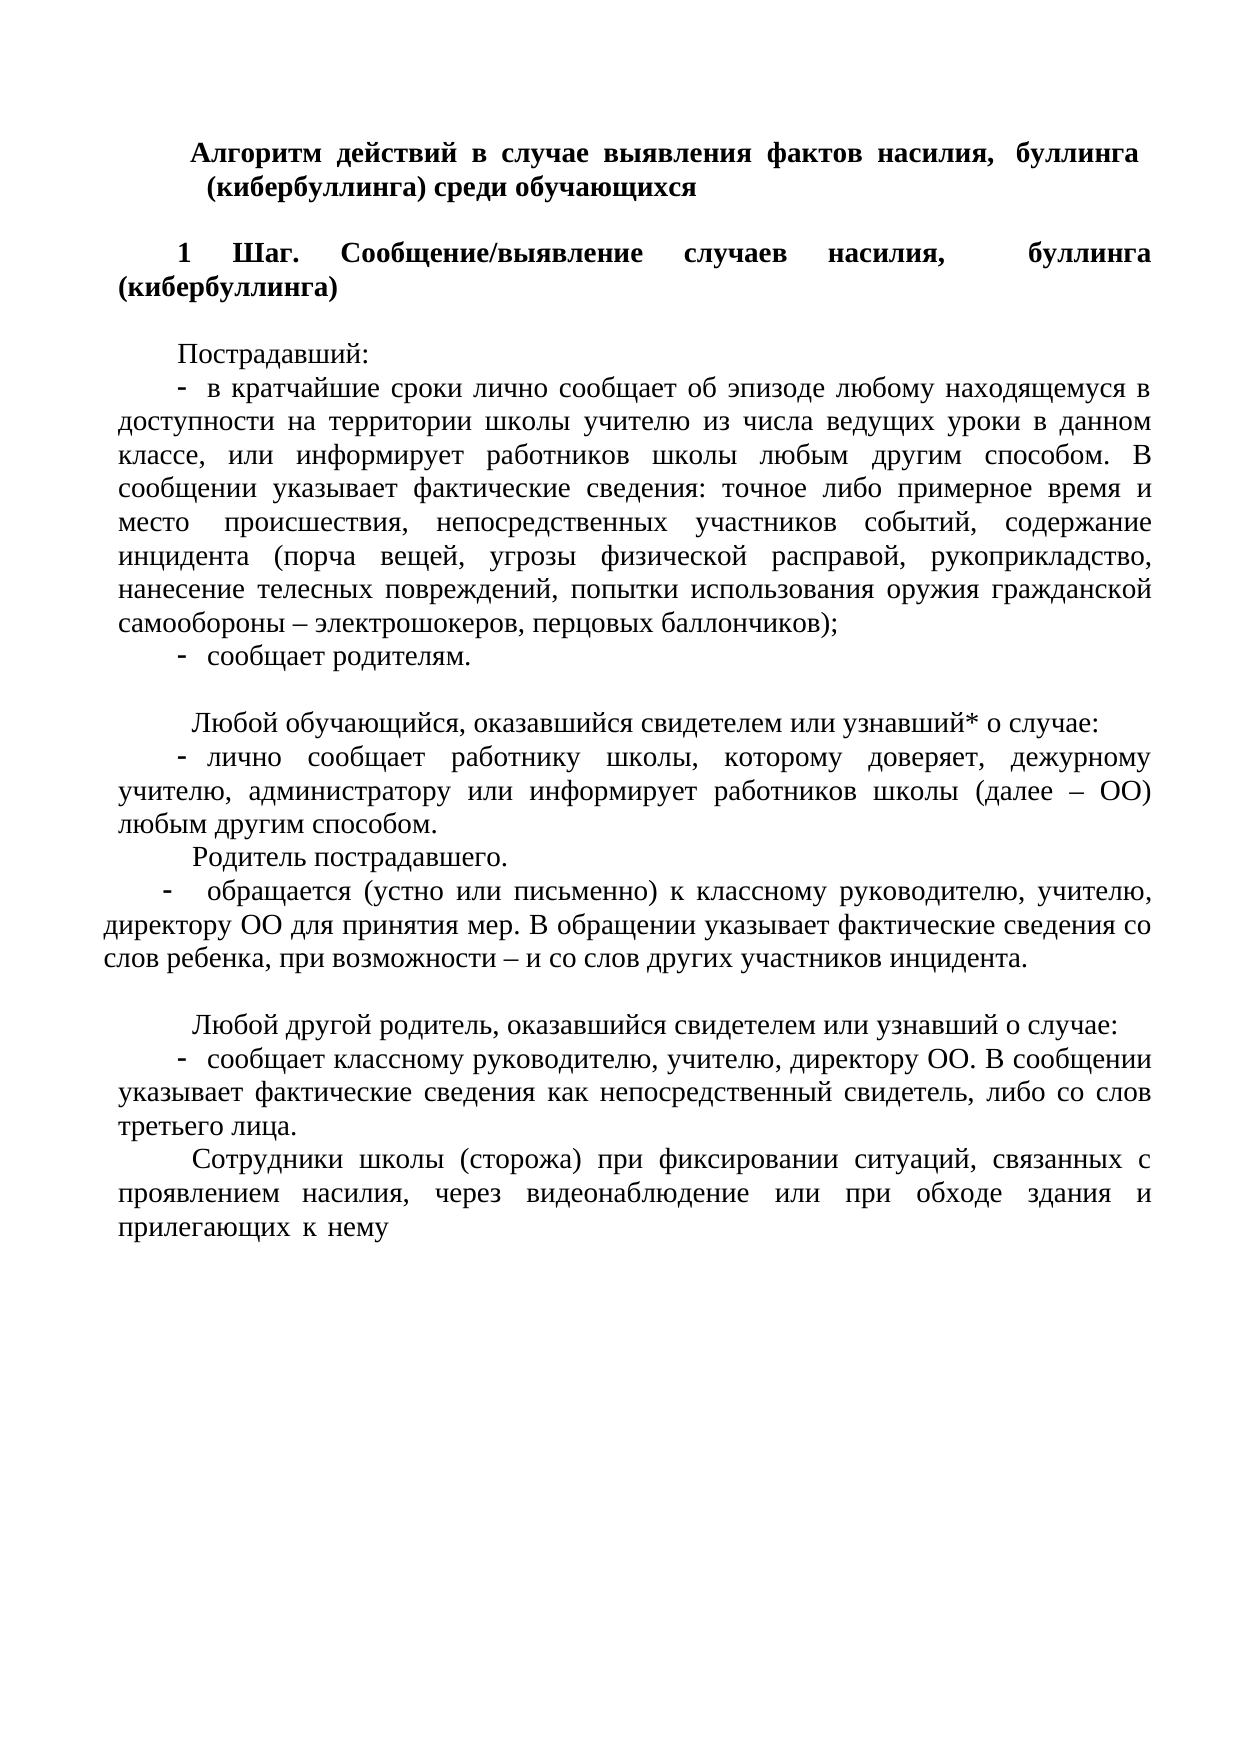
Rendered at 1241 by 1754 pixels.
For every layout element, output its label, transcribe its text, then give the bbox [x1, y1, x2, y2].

text Сотрудники школы (сторожа) при фиксировании ситуаций, связанных с проявлением насилия, через видеонаблюдение или при обходе здания и прилегающих к нему [118, 1142, 1152, 1242]
list обращается (устно или письменно) к классному руководителю, учителю, директору ОО для принятия мер. В обращении указывает фактические сведения со слов ребенка, при возможности – и со слов других участников инцидента. [103, 873, 1152, 974]
text Родитель пострадавшего. [192, 840, 1163, 873]
subtitle Шаг. Сообщение/выявление случаев насилия, буллинга (кибербуллинга) [118, 236, 1152, 303]
text Любой обучающийся, оказавшийся свидетелем или узнавший* о случае: [191, 705, 1163, 739]
list сообщает классному руководителю, учителю, директору ОО. В сообщении указывает фактические сведения как непосредственный свидетель, либо со слов третьего лица. [118, 1041, 1152, 1142]
text Пострадавший: [177, 336, 1163, 370]
list сообщает родителям. [177, 638, 1163, 672]
text Любой другой родитель, оказавшийся свидетелем или узнавший о случае: [192, 1007, 1163, 1041]
subtitle Алгоритм действий в случае выявления фактов насилия, буллинга (кибербуллинга) среди обучающихся [190, 135, 1139, 202]
list в кратчайшие сроки лично сообщает об эпизоде любому находящемуся в доступности на территории школы учителю из числа ведущих уроки в данном классе, или информирует работников школы любым другим способом. В сообщении указывает фактические сведения: точное либо примерное время и место происшествия, непосредственных участников событий, содержание инцидента (порча вещей, угрозы физической расправой, рукоприкладство, нанесение телесных повреждений, попытки использования оружия гражданской самообороны – электрошокеров, перцовых баллончиков); [118, 370, 1152, 638]
list лично сообщает работнику школы, которому доверяет, дежурному учителю, администратору или информирует работников школы (далее – ОО) любым другим способом. [118, 739, 1152, 840]
